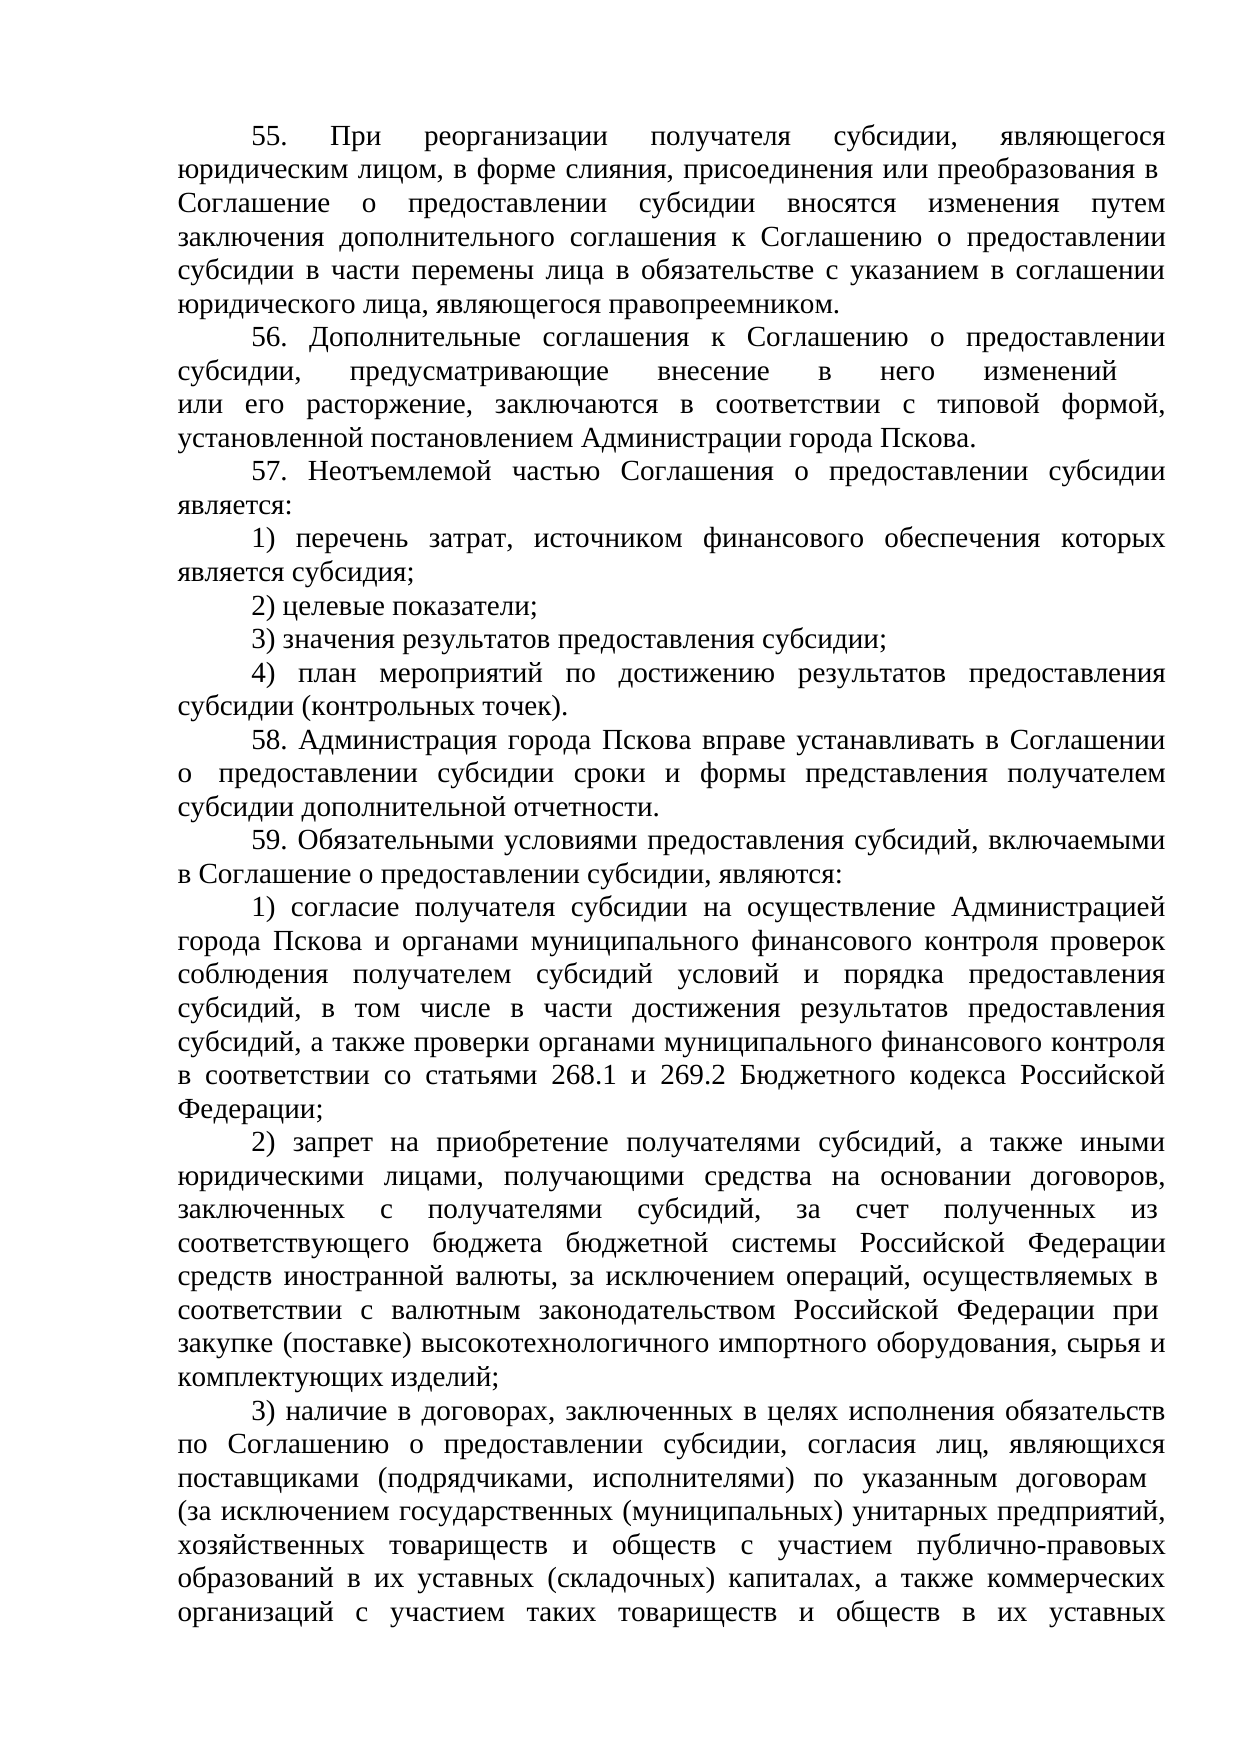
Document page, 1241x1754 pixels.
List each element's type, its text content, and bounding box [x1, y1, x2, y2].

text 1) согласие получателя субсидии на осуществление Администрацией города Пскова и органами муниципального финансового контроля проверок соблюдения получателем субсидий условий и порядка предоставления субсидий, в том числе в части достижения результатов предоставления субсидий, а также проверки органами муниципального финансового контроля в соответствии со статьями 268.1 и 269.2 Бюджетного кодекса Российской Федерации; [177, 889, 1166, 1124]
text 55. При реорганизации получателя субсидии, являющегося юридическим лицом, в форме слияния, присоединения или преобразования в Соглашение о предоставлении субсидии вносятся изменения путем заключения дополнительного соглашения к Соглашению о предоставлении субсидии в части перемены лица в обязательстве с указанием в соглашении юридического лица, являющегося правопреемником. [177, 118, 1166, 319]
text 58. Администрация города Пскова вправе устанавливать в Соглашении о предоставлении субсидии сроки и формы представления получателем субсидии дополнительной отчетности. [177, 722, 1166, 822]
text 59. Обязательными условиями предоставления субсидий, включаемыми в Соглашение о предоставлении субсидии, являются: [177, 822, 1166, 889]
text 2) целевые показатели; [177, 588, 1166, 621]
text 2) запрет на приобретение получателями субсидий, а также иными юридическими лицами, получающими средства на основании договоров, заключенных с получателями субсидий, за счет полученных из соответствующего бюджета бюджетной системы Российской Федерации средств иностранной валюты, за исключением операций, осуществляемых в соответствии с валютным законодательством Российской Федерации при закупке (поставке) высокотехнологичного импортного оборудования, сырья и комплектующих изделий; [177, 1124, 1166, 1393]
text 1) перечень затрат, источником финансового обеспечения которых является субсидия; [177, 521, 1166, 588]
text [177, 1393, 1166, 1627]
text 57. Неотъемлемой частью Соглашения о предоставлении субсидии является: [177, 453, 1166, 521]
text 4) план мероприятий по достижению результатов предоставления субсидии (контрольных точек). [177, 655, 1166, 722]
text 3) значения результатов предоставления субсидии; [177, 621, 1166, 655]
text 56. Дополнительные соглашения к Соглашению о предоставлении субсидии, предусматривающие внесение в него изменений или его расторжение, заключаются в соответствии с типовой формой, установленной постановлением Администрации города Пскова. [177, 319, 1166, 453]
